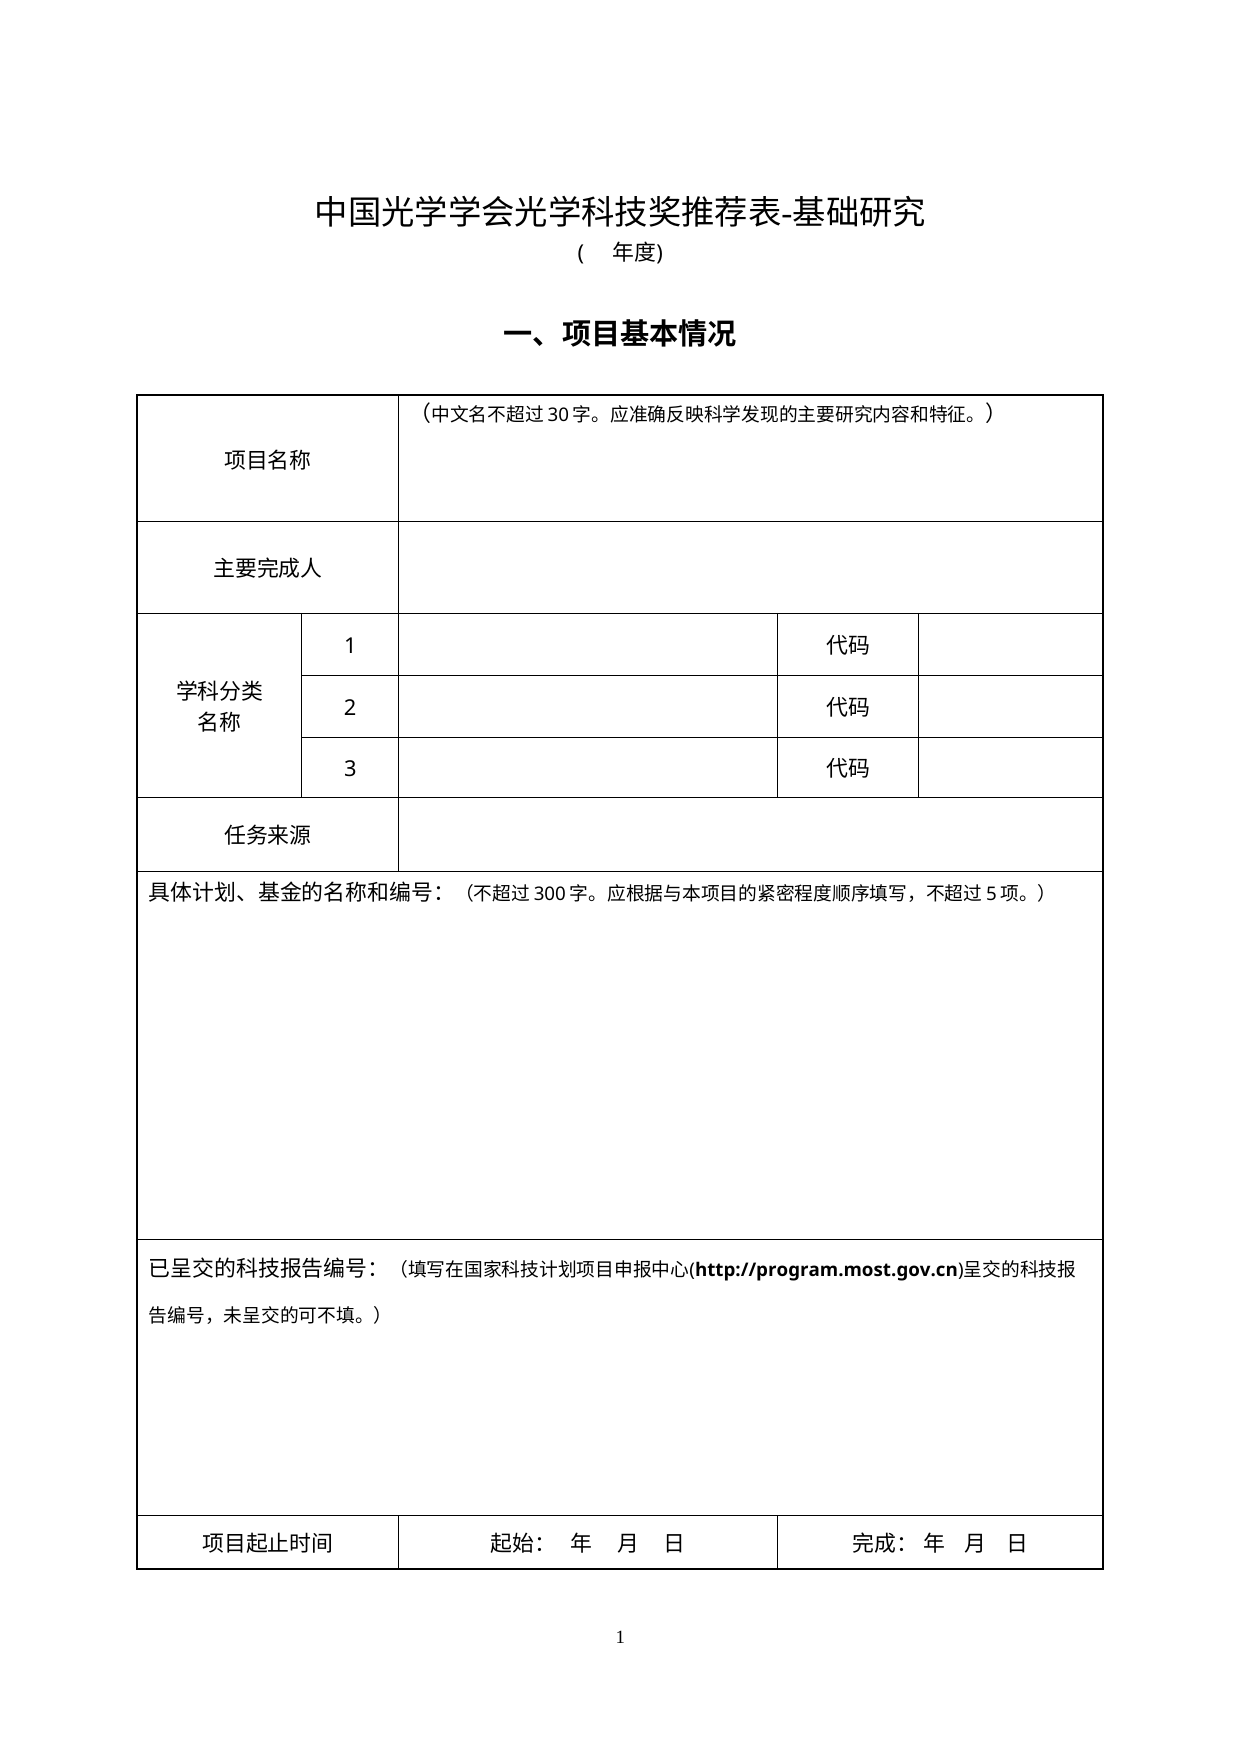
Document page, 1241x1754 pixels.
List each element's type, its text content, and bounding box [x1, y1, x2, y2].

table_cell [399, 614, 777, 675]
table_cell [399, 798, 1102, 871]
table_cell [919, 614, 1102, 675]
table_cell [399, 522, 1102, 613]
table_cell 已呈交的科技报告编号：（填写在国家科技计划项目申报中心(http://program.most.gov.cn)呈交的科技报告编号，未呈交的可不填。） [138, 1240, 1102, 1515]
table_cell 2 [302, 676, 398, 737]
table_cell 任务来源 [138, 798, 398, 871]
table_cell 3 [302, 738, 398, 797]
table_cell [399, 738, 777, 797]
table_cell 起始： 年 月 日 [399, 1516, 777, 1567]
text 中国光学学会光学科技奖推荐表-基础研究 [165, 186, 1075, 234]
table_cell [919, 676, 1102, 737]
table_cell 完成： 年 月 日 [778, 1516, 1102, 1567]
table_cell 主要完成人 [138, 522, 398, 613]
table_header （中文名不超过30字。应准确反映科学发现的主要研究内容和特征。） [399, 396, 1102, 521]
table_cell 代码 [778, 738, 918, 797]
table_header 项目名称 [138, 396, 398, 521]
text 一、项目基本情况 [165, 310, 1075, 353]
table_cell 代码 [778, 676, 918, 737]
table_cell 1 [302, 614, 398, 675]
table_cell [399, 676, 777, 737]
text ( 年度) [165, 234, 1075, 267]
table_cell 代码 [778, 614, 918, 675]
table_cell 学科分类 名称 [138, 614, 301, 797]
table_cell [919, 738, 1102, 797]
table_cell 具体计划、基金的名称和编号：（不超过300字。应根据与本项目的紧密程度顺序填写，不超过5项。） [138, 872, 1102, 1238]
table_cell 项目起止时间 [138, 1516, 398, 1567]
